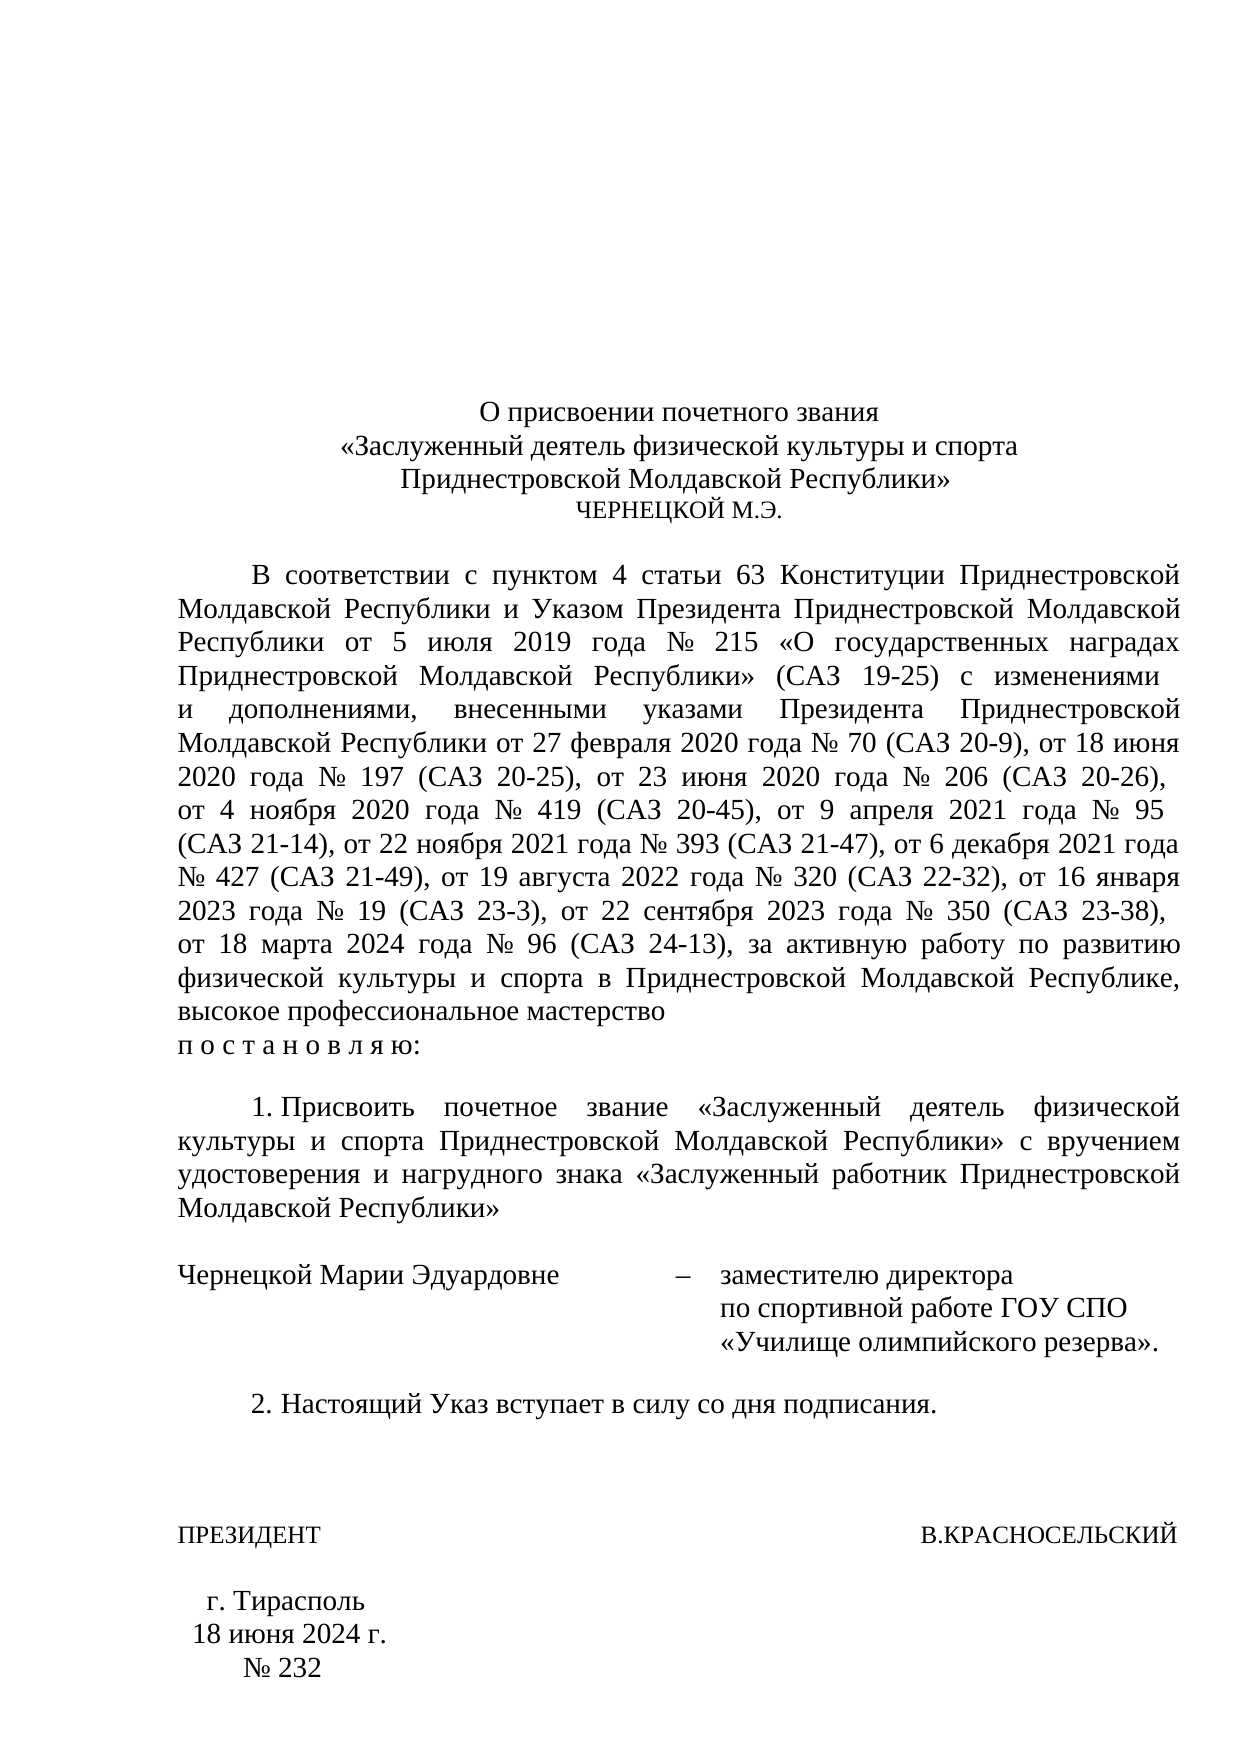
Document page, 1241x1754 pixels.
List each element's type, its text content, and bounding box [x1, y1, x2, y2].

table_header заместителю директора по спортивной работе ГОУ СПО «Училище олимпийского резерва». [709, 1257, 1181, 1358]
table_header – [664, 1257, 709, 1358]
list Присвоить почетное звание «Заслуженный деятель физической культуры и спорта Приднестровской Молдавской Республики» с вручением удостоверения и нагрудного знака «Заслуженный работник Приднестровской Молдавской Республики» [177, 1089, 1181, 1223]
text О присвоении почетного звания [177, 394, 1181, 428]
list Настоящий Указ вступает в силу со дня подписания. [177, 1386, 1181, 1420]
text № 232 [177, 1650, 1181, 1683]
table_header Чернецкой Марии Эдуардовне [166, 1257, 664, 1358]
text 18 июня 2024 г. [177, 1616, 1181, 1650]
text г. Тирасполь [177, 1583, 1181, 1616]
text Приднестровской Молдавской Республики» ЧЕРНЕЦКОЙ М.Э. [177, 462, 1181, 524]
text ПРЕЗИДЕНТ В.КРАСНОСЕЛЬСКИЙ [177, 1521, 1181, 1549]
text «Заслуженный деятель физической культуры и спорта [177, 428, 1181, 462]
text В соответствии с пунктом 4 статьи 63 Конституции Приднестровской Молдавской Республики и Указом Президента Приднестровской Молдавской Республики от 5 июля 2019 года № 215 «О государственных наградах Приднестровской Молдавской Республики» (САЗ 19-25) с изменениями и дополнениями, внесенными указами Президента Приднестровской Молдавской Республики от 27 февраля 2020 года № 70 (САЗ 20-9), от 18 июня 2020 года № 197 (САЗ 20-25), от 23 июня 2020 года № 206 (САЗ 20-26), от 4 ноября 2020 года № 419 (САЗ 20-45), от 9 апреля 2021 года № 95 (САЗ 21-14), от 22 ноября 2021 года № 393 (САЗ 21-47), от 6 декабря 2021 года № 427 (САЗ 21-49), от 19 августа 2022 года № 320 (САЗ 22-32), от 16 января 2023 года № 19 (САЗ 23-3), от 22 сентября 2023 года № 350 (САЗ 23-38), от 18 марта 2024 года № 96 (САЗ 24-13), за активную работу по развитию физической культуры и спорта в Приднестровской Молдавской Республике, высокое профессиональное мастерство [177, 557, 1181, 1027]
text п о с т а н о в л я ю: [177, 1027, 1181, 1061]
